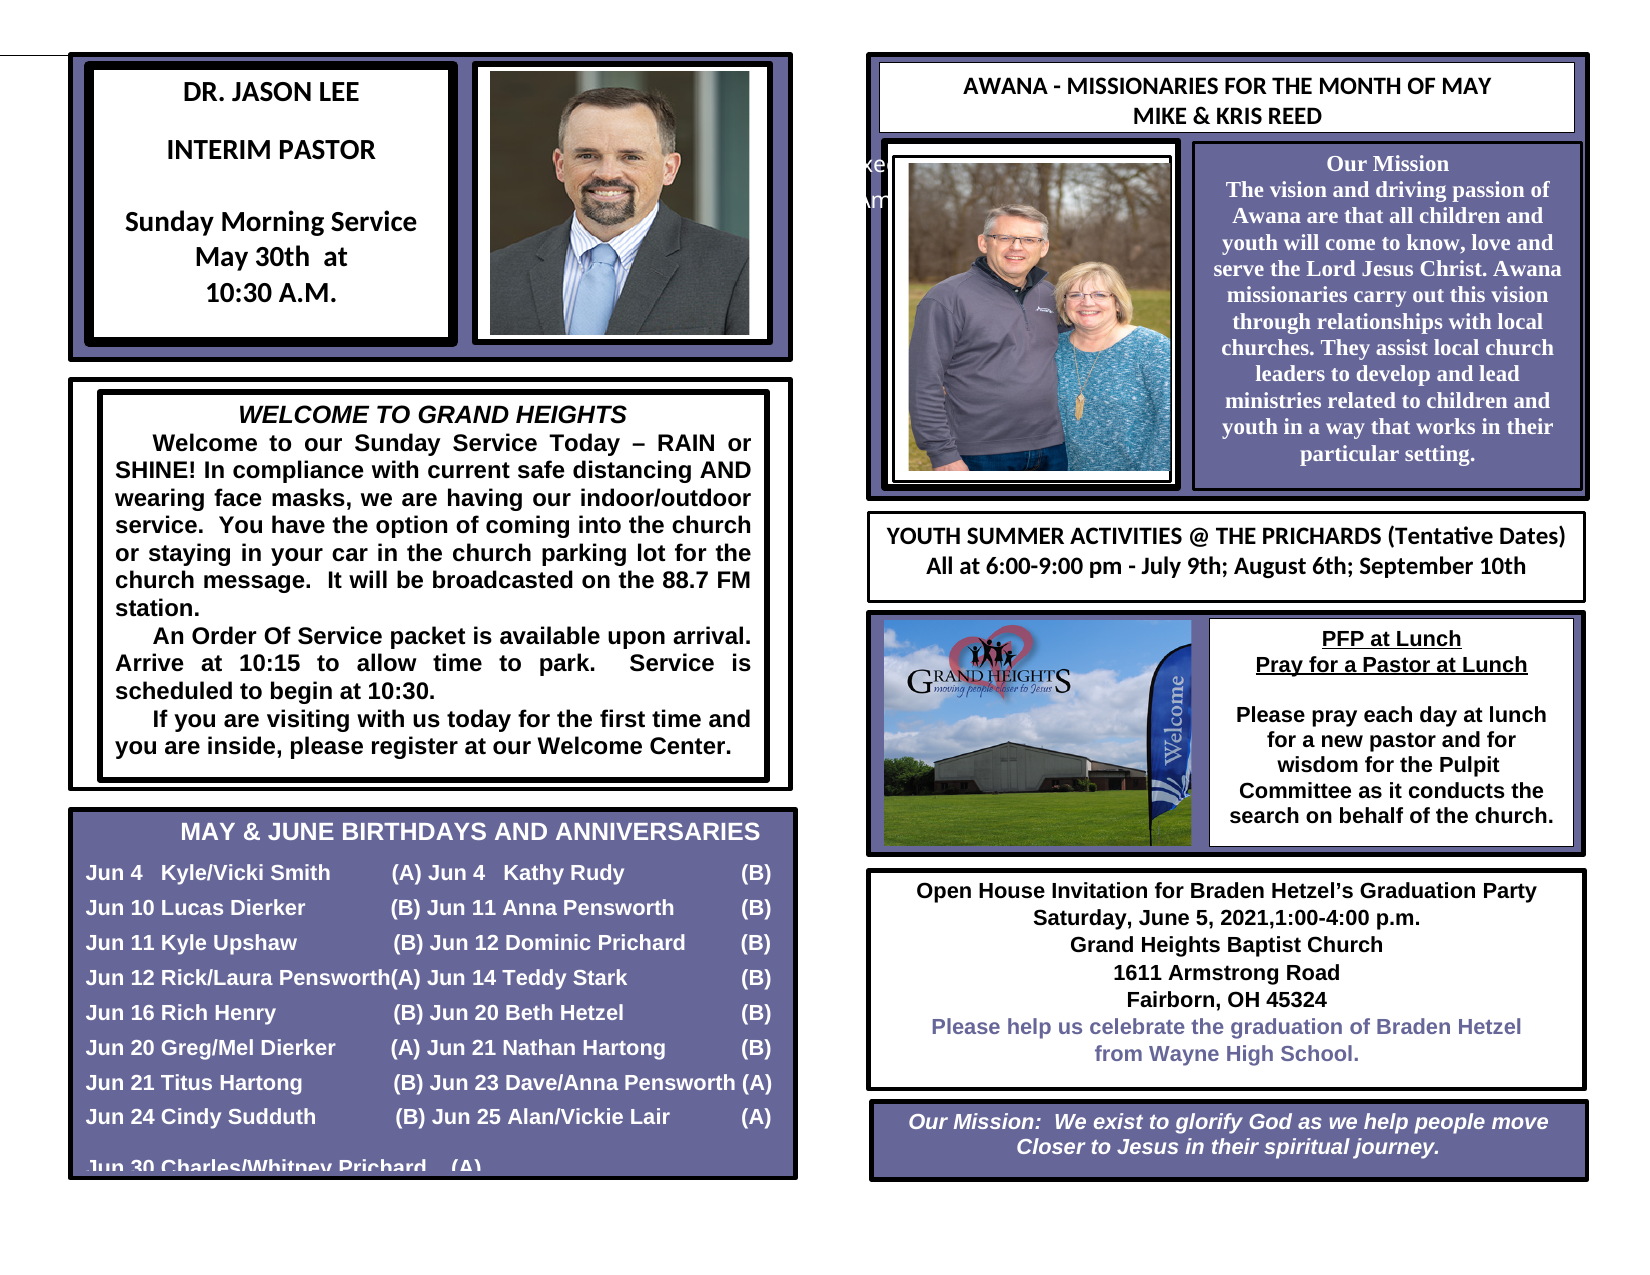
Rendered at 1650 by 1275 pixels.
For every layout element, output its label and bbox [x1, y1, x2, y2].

picture [490, 71, 750, 335]
picture [908, 163, 1171, 471]
